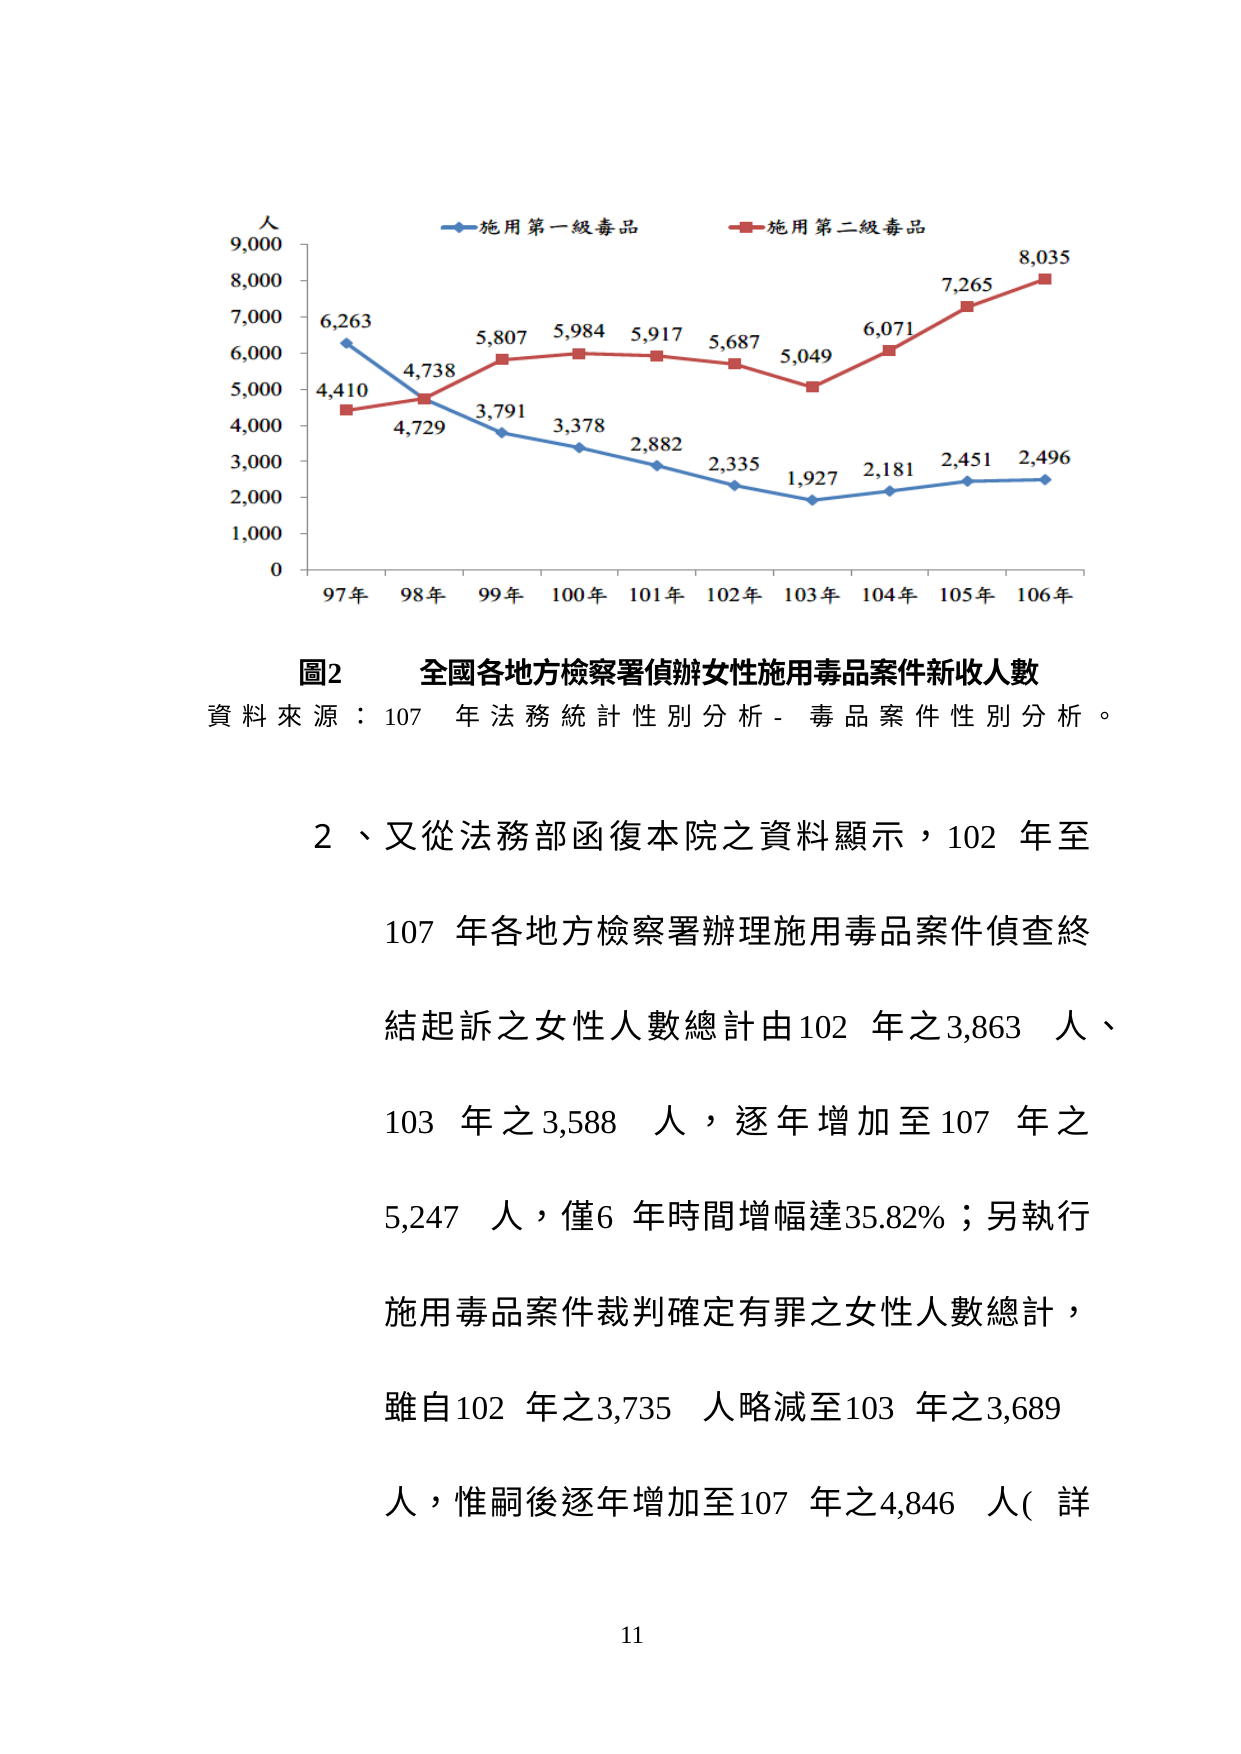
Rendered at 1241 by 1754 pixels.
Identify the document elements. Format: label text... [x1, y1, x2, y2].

text 全國各地方檢察署偵辦女性施用毒品案件新收人數 [198, 653, 1141, 691]
picture [206, 190, 1109, 631]
text 資料來源：107年法務統計性別分析-毒品案件性別分析。 [171, 691, 1092, 738]
